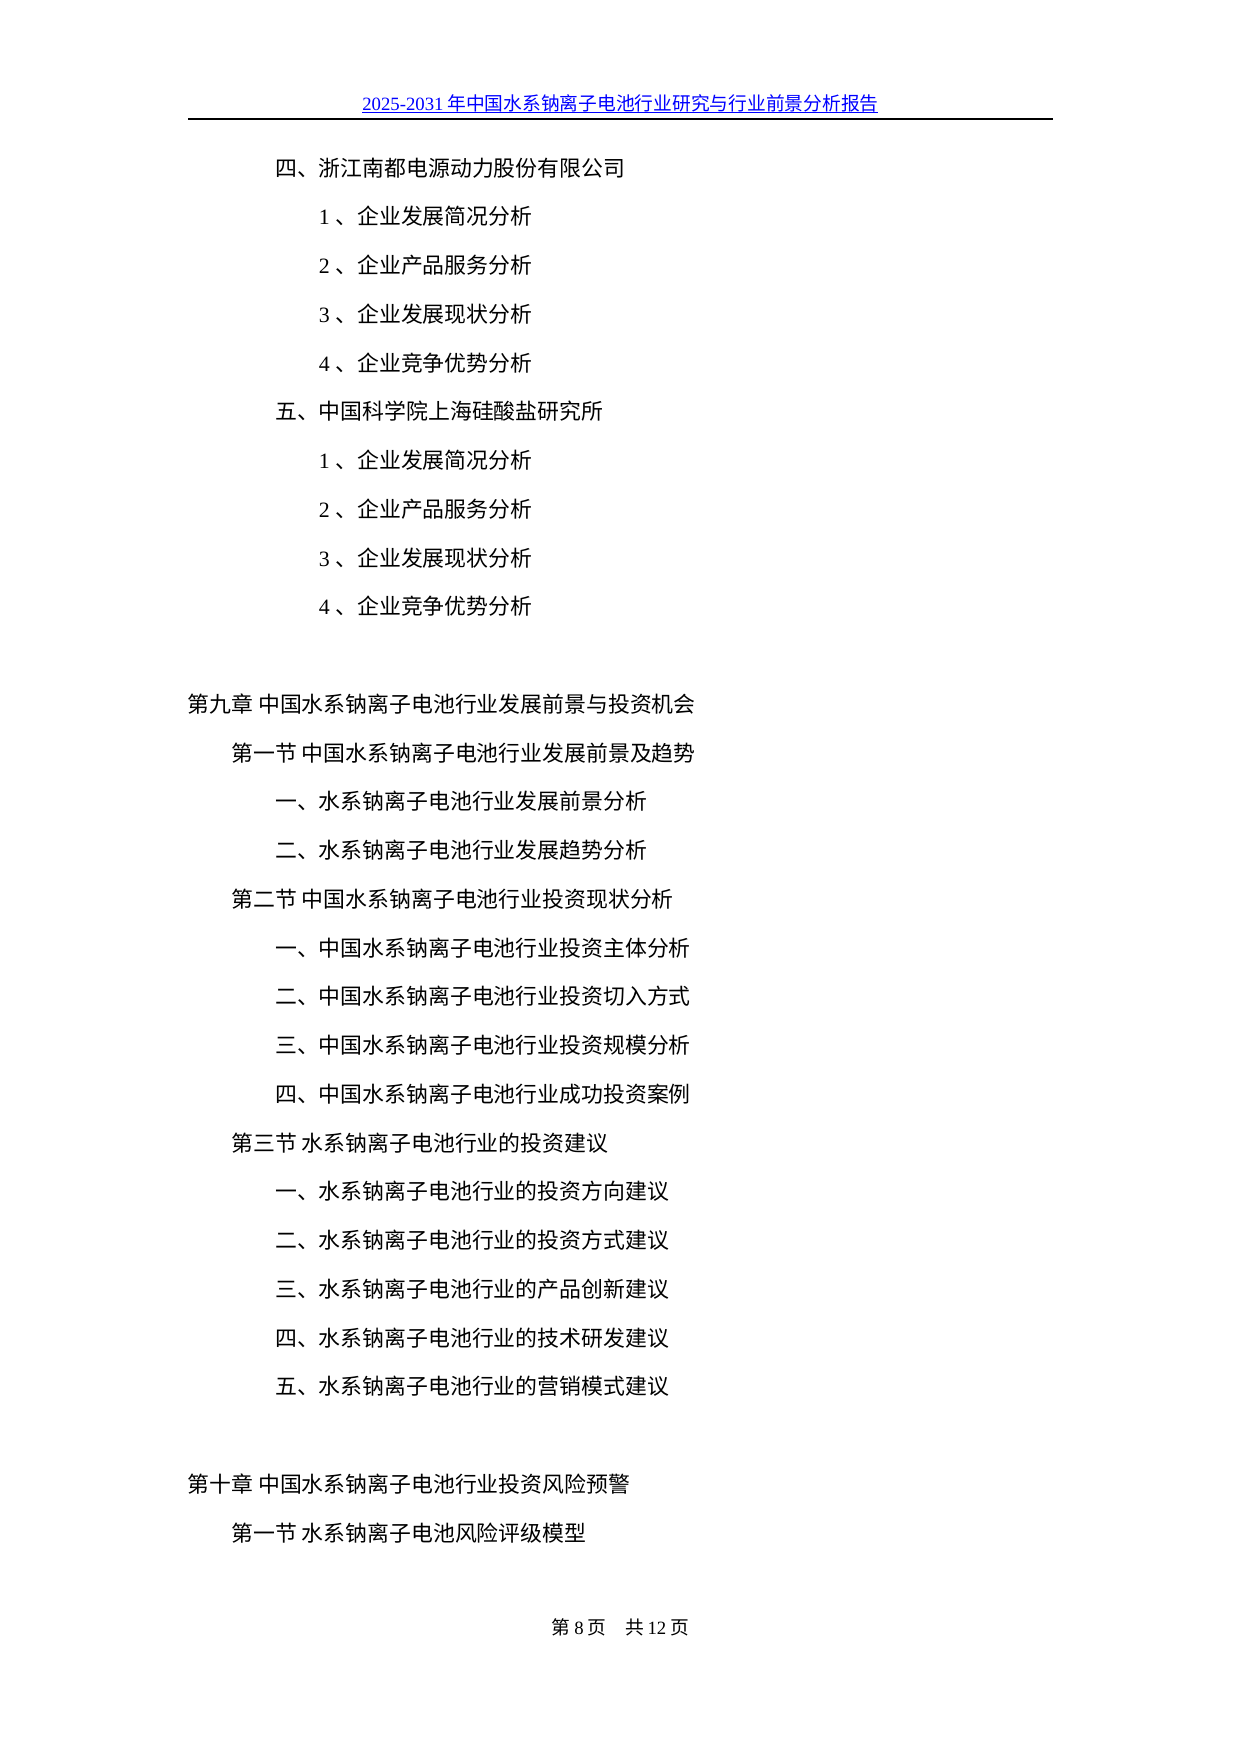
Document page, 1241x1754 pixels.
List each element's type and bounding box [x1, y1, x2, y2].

text [187, 150, 1053, 1548]
